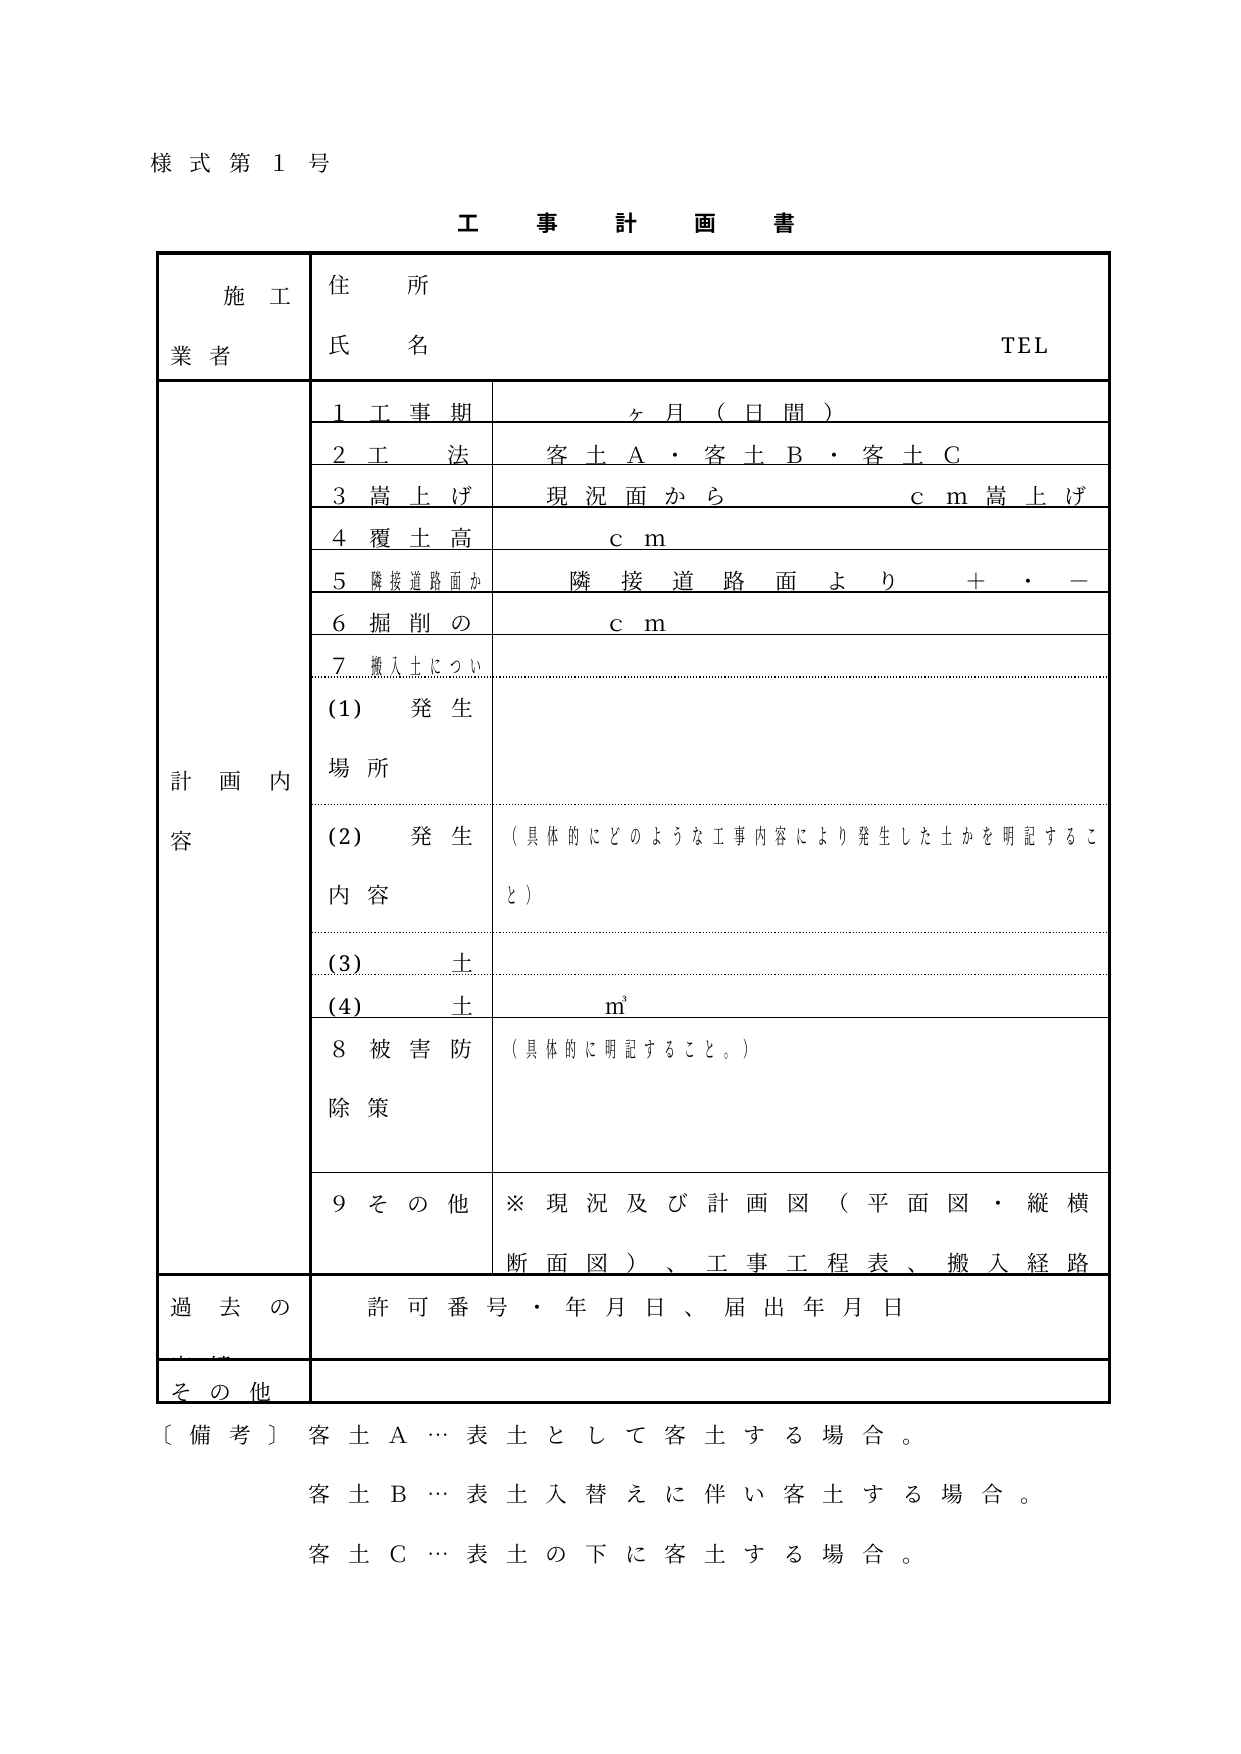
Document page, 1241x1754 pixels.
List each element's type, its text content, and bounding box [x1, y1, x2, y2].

table_cell [493, 932, 1108, 974]
table_cell ※現況及び計画図（平面図・縦横断面図）、工事工程表、搬入経路図、使用重機及び現況写真を添付すること。 [493, 1173, 1108, 1273]
table_cell ｃｍ [493, 508, 1108, 549]
table_cell 許可番号・年月日、届出年月日 [312, 1276, 1108, 1358]
table_cell [493, 676, 1108, 804]
table_cell (1) 発生場所 [312, 676, 492, 804]
table_cell ４覆土高（耕作土） [312, 508, 492, 549]
table_cell ８被害防除策 [312, 1018, 492, 1172]
table_cell ５隣接道路面からの高さ [312, 550, 492, 591]
table_cell ㎥ [493, 974, 1108, 1017]
table_cell (4) 土 量 [312, 974, 492, 1017]
text 客土Ｂ…表土入替えに伴い客土する場合。 [150, 1463, 1120, 1523]
table_cell 客土Ａ・客土Ｂ・客土Ｃ [493, 423, 1108, 464]
table_header 住 所 氏 名 TEL （現場責任者名 TEL ） [312, 255, 1108, 379]
table_cell ９その他 [312, 1173, 492, 1273]
table_cell 隣接道路面より ＋・－ ｃｍ [493, 550, 1108, 591]
table_cell (2) 発生内容 [312, 804, 492, 932]
table_cell ２工 法 [312, 423, 492, 464]
table_cell その他 [159, 1361, 309, 1401]
table_cell ６掘削の深さ [312, 593, 492, 634]
table_cell １工事期間 [312, 382, 492, 421]
table_header 施工業者 [159, 255, 309, 379]
table_cell ３嵩上げ高 [312, 465, 492, 506]
table_cell (3) 土 質 [312, 932, 492, 974]
text 〔備考〕客土Ａ…表土として客土する場合。 [150, 1404, 1120, 1463]
table_cell 過去の実績 （直近１年間） [159, 1276, 309, 1358]
text 工 事 計 画 書 [150, 192, 1120, 251]
table_cell ７搬入土について [312, 635, 492, 676]
table_cell 現況面から ｃｍ嵩上げ [493, 465, 1108, 506]
table_cell ヶ月（日間） [493, 382, 1108, 421]
table_cell 計画内容 [159, 382, 309, 1273]
table_cell [493, 635, 1108, 676]
table_cell （具体的にどのような工事内容により発生した土かを明記すること） [493, 804, 1108, 932]
table_cell [312, 1361, 1108, 1401]
table_cell ｃｍ [493, 593, 1108, 634]
table_cell （具体的に明記すること。） [493, 1018, 1108, 1172]
text 様式第１号 [150, 132, 1120, 192]
text 客土Ｃ…表土の下に客土する場合。 [150, 1523, 1120, 1583]
